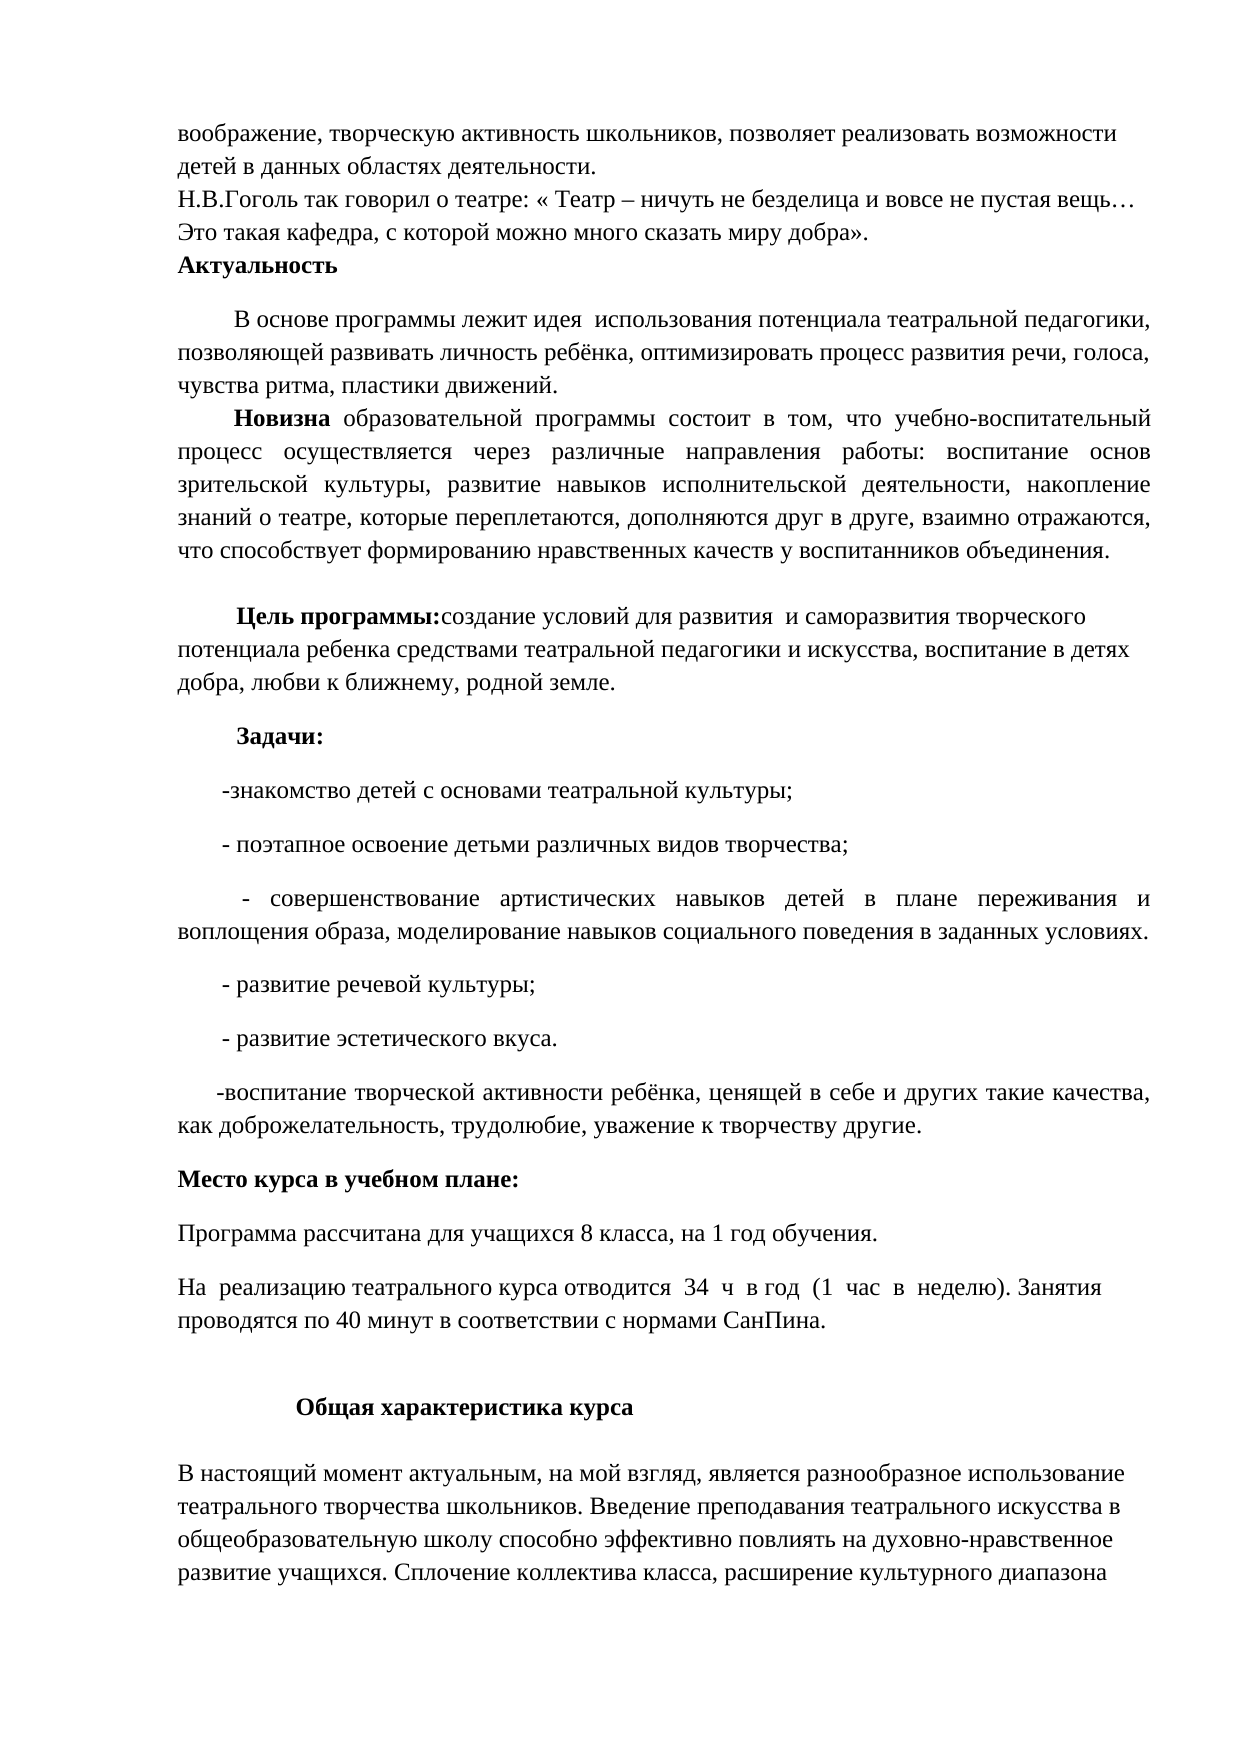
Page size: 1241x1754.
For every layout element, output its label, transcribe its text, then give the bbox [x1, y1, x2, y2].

text Цель программы:создание условий для развития и саморазвития творческого потенциала ребенка средствами театральной педагогики и искусства, воспитание в детях добра, любви к ближнему, родной земле. [177, 601, 1152, 696]
text Актуальность [177, 250, 1152, 279]
text Новизна образовательной программы состоит в том, что учебно-воспитательный процесс осуществляется через различные направления работы: воспитание основ зрительской культуры, развитие навыков исполнительской деятельности, накопление знаний о театре, которые переплетаются, дополняются друг в друге, взаимно отражаются, что способствует формированию нравственных качеств у воспитанников объединения. [177, 403, 1152, 564]
text Программа рассчитана для учащихся 8 класса, на 1 год обучения. [177, 1218, 1152, 1247]
text На реализацию театрального курса отводится 34 ч в год (1 час в неделю). Занятия проводятся по 40 минут в соответствии с нормами СанПина. [177, 1272, 1152, 1334]
text В основе программы лежит идея использования потенциала театральной педагогики, позволяющей развивать личность ребёнка, оптимизировать процесс развития речи, голоса, чувства ритма, пластики движений. [177, 304, 1152, 399]
text Задачи: [177, 721, 1152, 750]
text - поэтапное освоение детьми различных видов творчества; [177, 829, 1152, 858]
text -знакомство детей с основами театральной культуры; [177, 775, 1166, 804]
text - совершенствование артистических навыков детей в плане переживания и воплощения образа, моделирование навыков социального поведения в заданных условиях. [177, 883, 1152, 944]
text - развитие речевой культуры; [177, 969, 1152, 998]
text - развитие эстетического вкуса. [177, 1023, 1152, 1052]
text Общая характеристика курса [295, 1392, 1033, 1421]
text -воспитание творческой активности ребёнка, ценящей в себе и других такие качества, как доброжелательность, трудолюбие, уважение к творчеству другие. [177, 1077, 1152, 1139]
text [177, 118, 1152, 180]
text Место курса в учебном плане: [177, 1164, 1152, 1193]
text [177, 1458, 1152, 1586]
text Н.В.Гоголь так говорил о театре: « Театр – ничуть не безделица и вовсе не пустая вещь… Это такая кафедра, с которой можно много сказать миру добра». [177, 184, 1152, 246]
